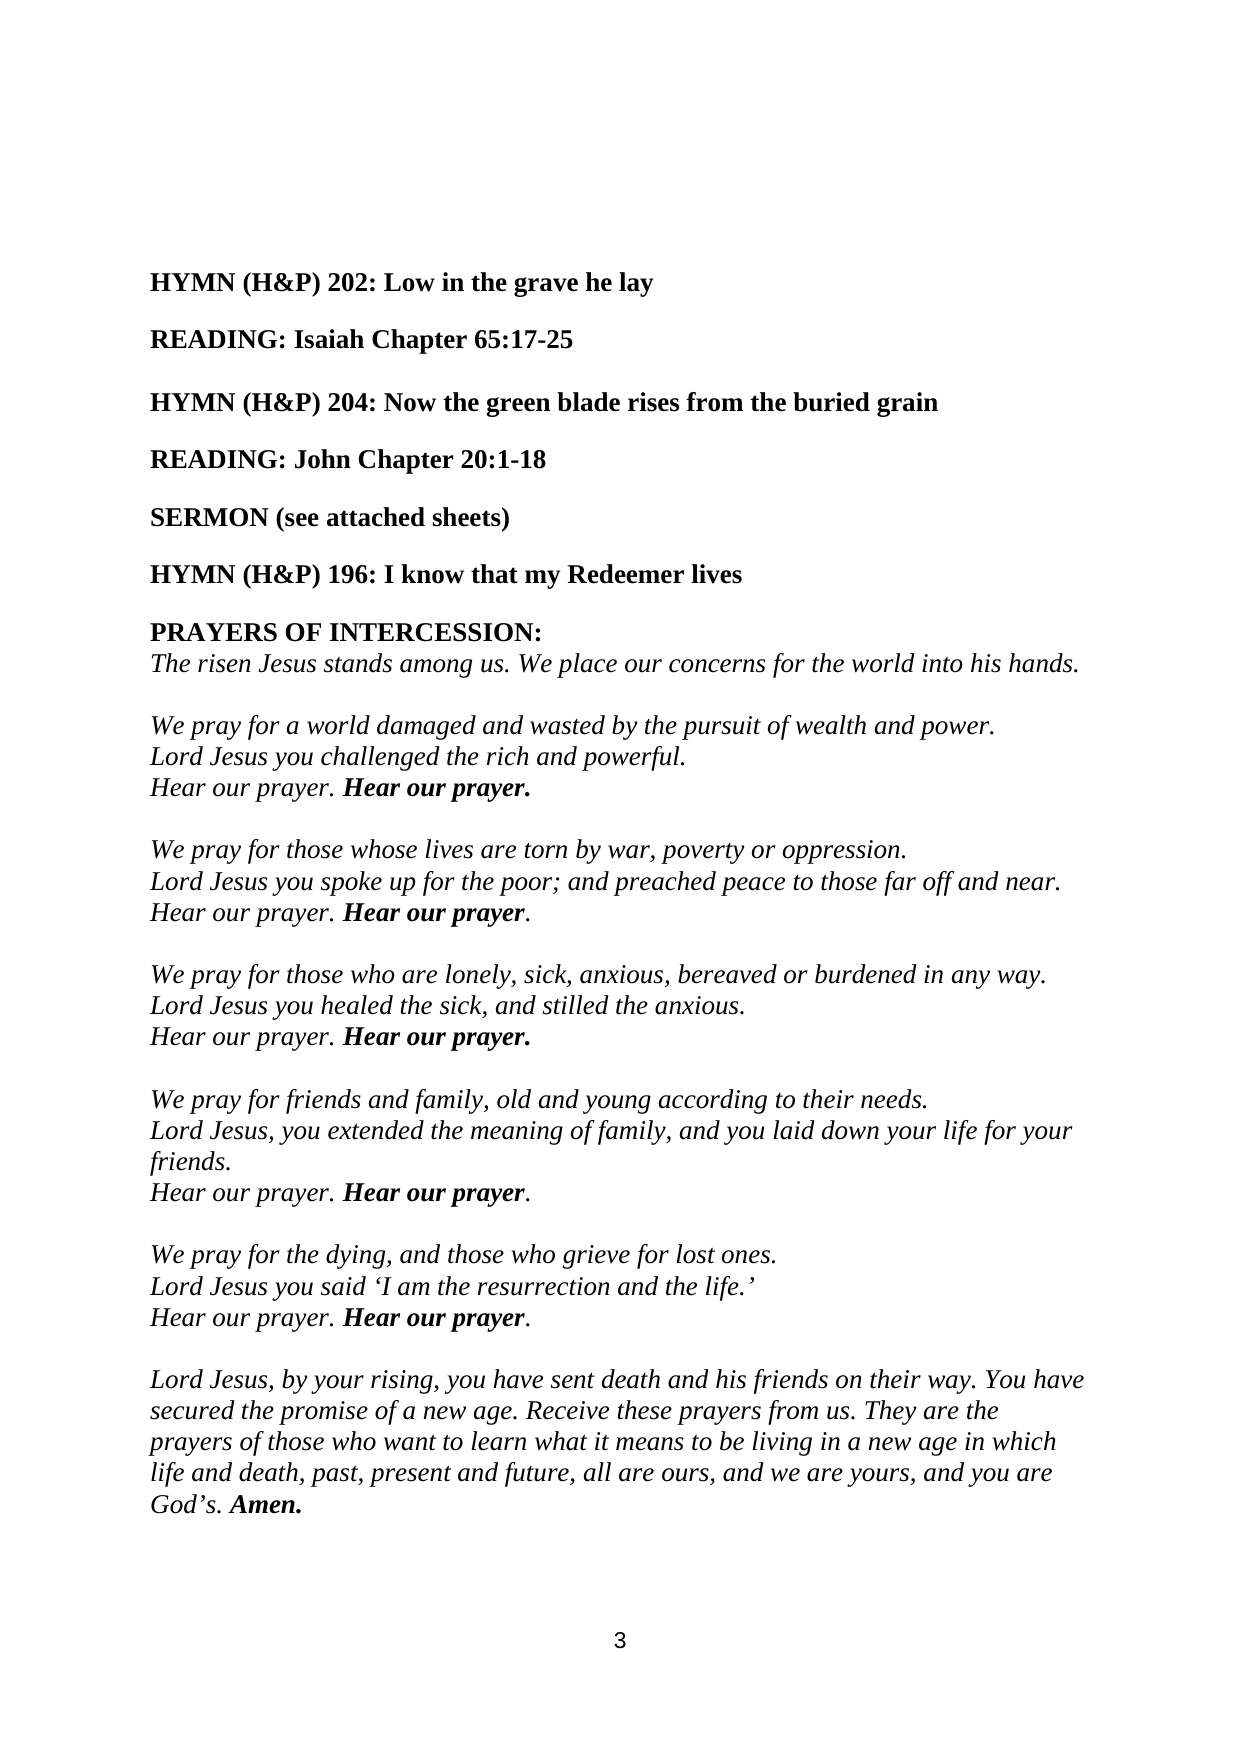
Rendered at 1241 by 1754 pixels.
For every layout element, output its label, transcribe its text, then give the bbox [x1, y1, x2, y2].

text We pray for a world damaged and wasted by the pursuit of wealth and power. [150, 678, 1090, 740]
text PRAYERS OF INTERCESSION: [150, 616, 1090, 647]
text Lord Jesus you spoke up for the poor; and preached peace to those far off and near. Hear our prayer. Hear our prayer. [150, 865, 1090, 927]
text We pray for friends and family, old and young according to their needs. Lord Jesus, you extended the meaning of family, and you laid down your life for your friends. Hear our prayer. Hear our prayer. [150, 1052, 1090, 1207]
text We pray for those whose lives are torn by war, poverty or oppression. [150, 802, 1090, 865]
text Lord Jesus you challenged the rich and powerful. Hear our prayer. Hear our prayer. [150, 740, 1090, 802]
text Lord Jesus you said ‘I am the resurrection and the life.’ Hear our prayer. Hear our prayer. [150, 1270, 1090, 1332]
text SERMON (see attached sheets) [150, 501, 1090, 558]
text We pray for those who are lonely, sick, anxious, bereaved or burdened in any way. Lord Jesus you healed the sick, and stilled the anxious. Hear our prayer. Hear our prayer. [150, 927, 1090, 1052]
text The risen Jesus stands among us. We place our concerns for the world into his hands. [150, 647, 1090, 678]
text HYMN (H&P) 202: Low in the grave he lay [150, 266, 1090, 323]
text Lord Jesus, by your rising, you have sent death and his friends on their way. You have secured the promise of a new age. Receive these prayers from us. They are the prayers of those who want to learn what it means to be living in a new age in which life and death, past, present and future, all are ours, and we are yours, and you are God’s. Amen. [150, 1332, 1090, 1545]
text READING: Isaiah Chapter 65:17-25 [150, 323, 1090, 354]
text READING: John Chapter 20:1-18 [150, 443, 1090, 501]
text HYMN (H&P) 196: I know that my Redeemer lives [150, 558, 1090, 616]
text HYMN (H&P) 204: Now the green blade rises from the buried grain [150, 354, 1090, 443]
text We pray for the dying, and those who grieve for lost ones. [150, 1207, 1090, 1270]
